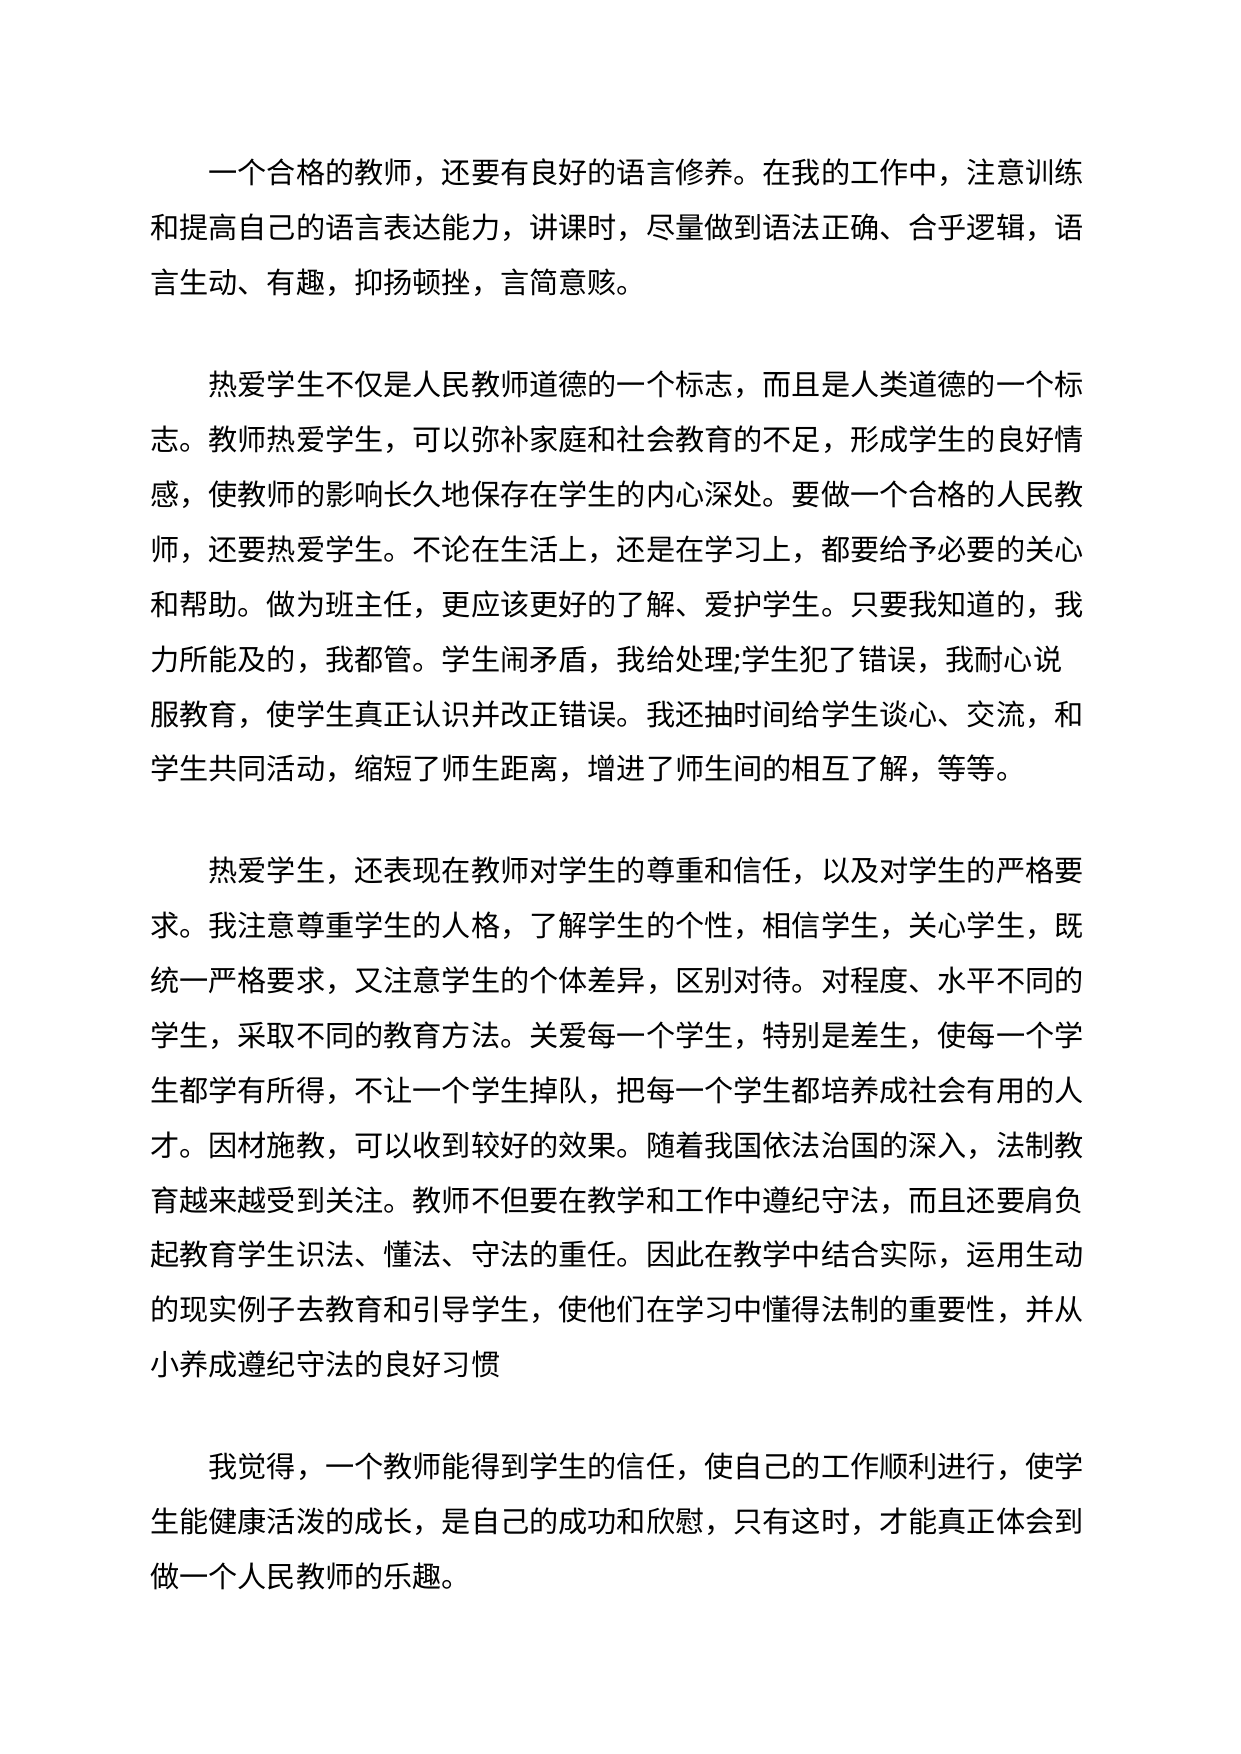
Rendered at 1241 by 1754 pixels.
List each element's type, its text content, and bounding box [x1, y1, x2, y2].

text 热爱学生不仅是人民教师道德的一个标志，而且是人类道德的一个标志。教师热爱学生，可以弥补家庭和社会教育的不足，形成学生的良好情感，使教师的影响长久地保存在学生的内心深处。要做一个合格的人民教师，还要热爱学生。不论在生活上，还是在学习上，都要给予必要的关心和帮助。做为班主任，更应该更好的了解、爱护学生。只要我知道的，我力所能及的，我都管。学生闹矛盾，我给处理;学生犯了错误，我耐心说服教育，使学生真正认识并改正错误。我还抽时间给学生谈心、交流，和学生共同活动，缩短了师生距离，增进了师生间的相互了解，等等。 [150, 362, 1090, 788]
text 我觉得，一个教师能得到学生的信任，使自己的工作顺利进行，使学生能健康活泼的成长，是自己的成功和欣慰，只有这时，才能真正体会到做一个人民教师的乐趣。 [150, 1443, 1090, 1596]
text 一个合格的教师，还要有良好的语言修养。在我的工作中，注意训练和提高自己的语言表达能力，讲课时，尽量做到语法正确、合乎逻辑，语言生动、有趣，抑扬顿挫，言简意赅。 [150, 150, 1090, 302]
text 热爱学生，还表现在教师对学生的尊重和信任，以及对学生的严格要求。我注意尊重学生的人格，了解学生的个性，相信学生，关心学生，既统一严格要求，又注意学生的个体差异，区别对待。对程度、水平不同的学生，采取不同的教育方法。关爱每一个学生，特别是差生，使每一个学生都学有所得，不让一个学生掉队，把每一个学生都培养成社会有用的人才。因材施教，可以收到较好的效果。随着我国依法治国的深入，法制教育越来越受到关注。教师不但要在教学和工作中遵纪守法，而且还要肩负起教育学生识法、懂法、守法的重任。因此在教学中结合实际，运用生动的现实例子去教育和引导学生，使他们在学习中懂得法制的重要性，并从小养成遵纪守法的良好习惯 [150, 848, 1090, 1384]
